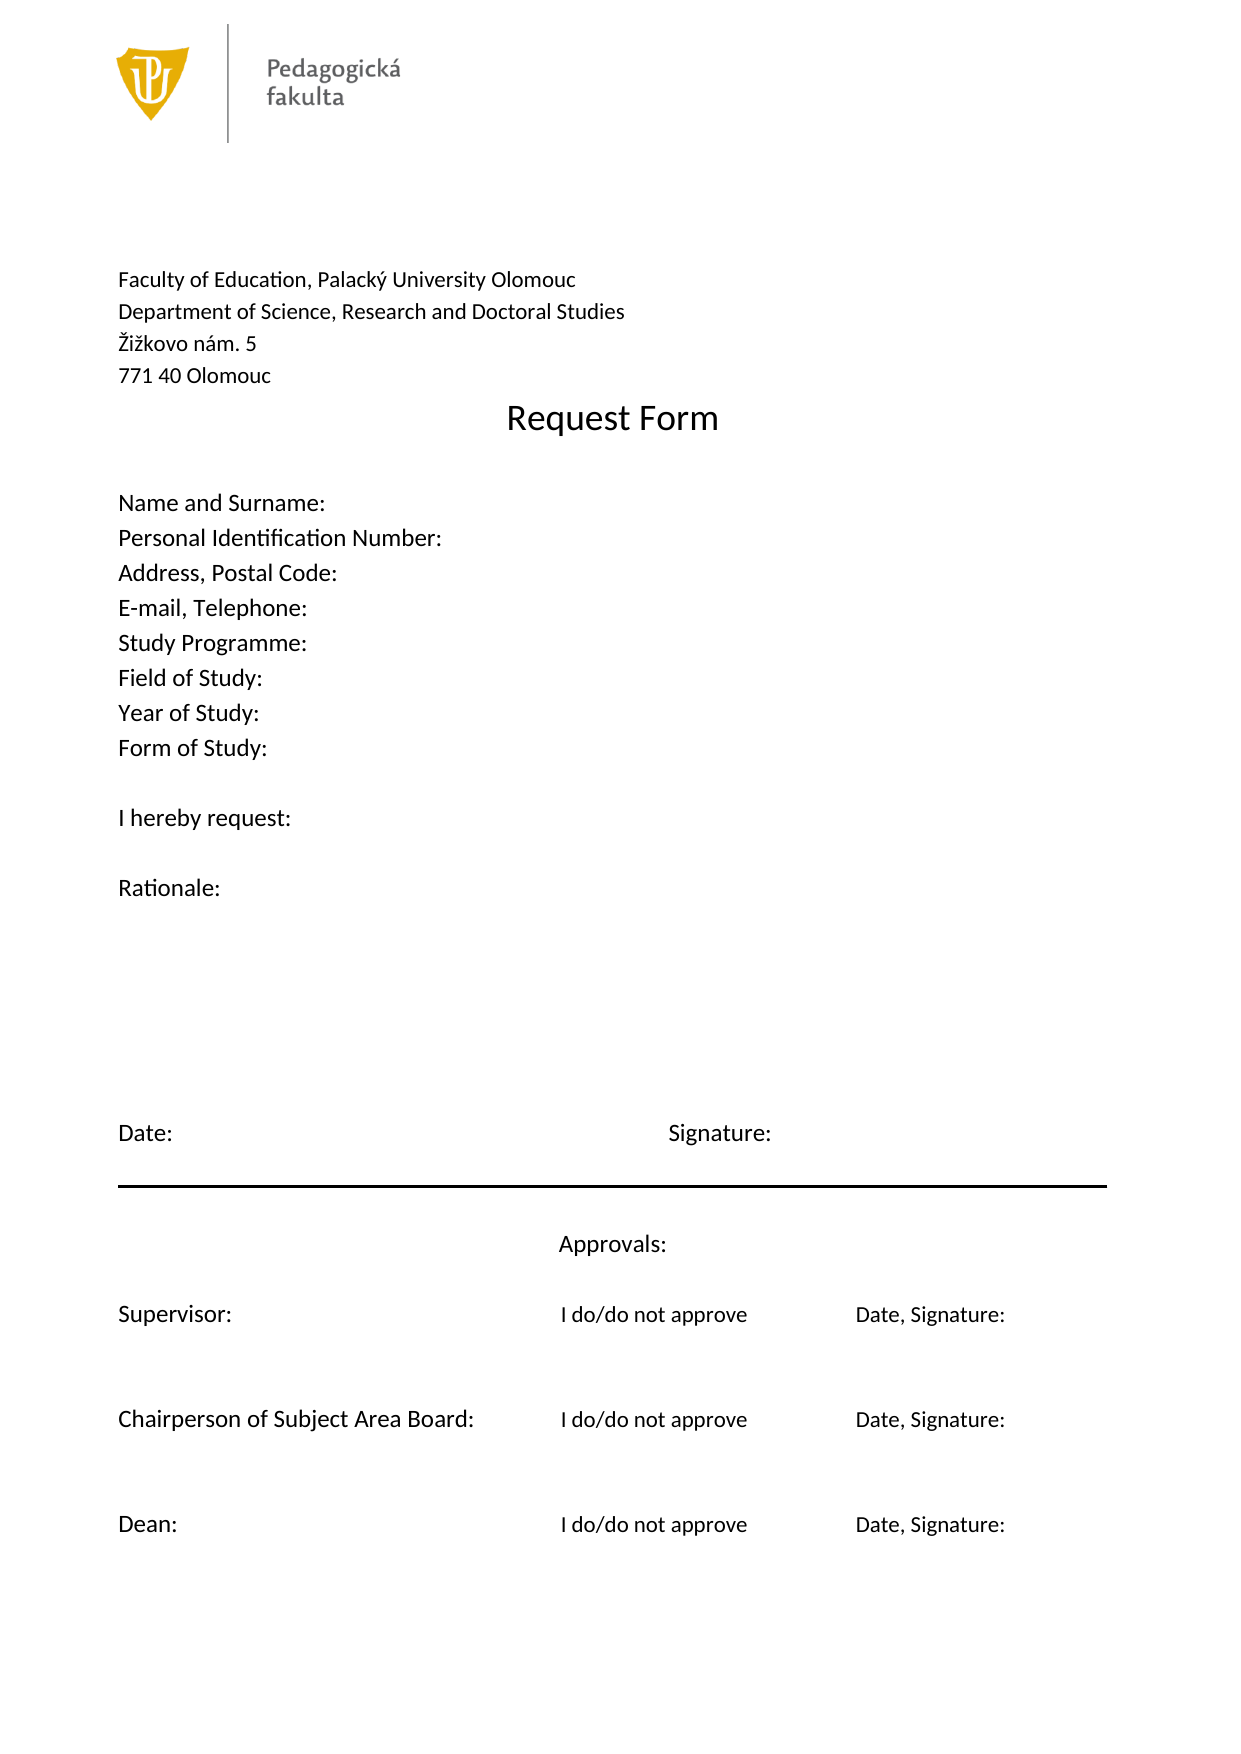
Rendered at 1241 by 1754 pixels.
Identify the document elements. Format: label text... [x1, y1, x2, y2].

text Year of Study: [118, 697, 1107, 728]
text Field of Study: [118, 662, 1107, 693]
text Form of Study: [118, 732, 1107, 763]
text I hereby request: [118, 802, 1107, 833]
text Dean: I do/do not approve Date, Signature: [118, 1508, 1107, 1538]
text Žižkovo nám. 5 [118, 329, 1107, 357]
picture [116, 24, 401, 143]
text Rationale: [118, 872, 1107, 903]
text Request Form [118, 394, 1107, 440]
text Study Programme: [118, 627, 1107, 658]
text Faculty of Education, Palacký University Olomouc [118, 66, 1107, 293]
text Name and Surname: [118, 487, 1107, 518]
text E-mail, Telephone: [118, 592, 1107, 623]
text 771 40 Olomouc [118, 362, 1107, 390]
text Department of Science, Research and Doctoral Studies [118, 297, 1107, 325]
text Personal Identification Number: [118, 522, 1107, 553]
text Chairperson of Subject Area Board: I do/do not approve Date, Signature: [118, 1403, 1107, 1433]
text Address, Postal Code: [118, 557, 1107, 588]
text Supervisor: I do/do not approve Date, Signature: [118, 1298, 1107, 1328]
text Approvals: [118, 1228, 1107, 1258]
text Date: Signature: [118, 1117, 1107, 1148]
